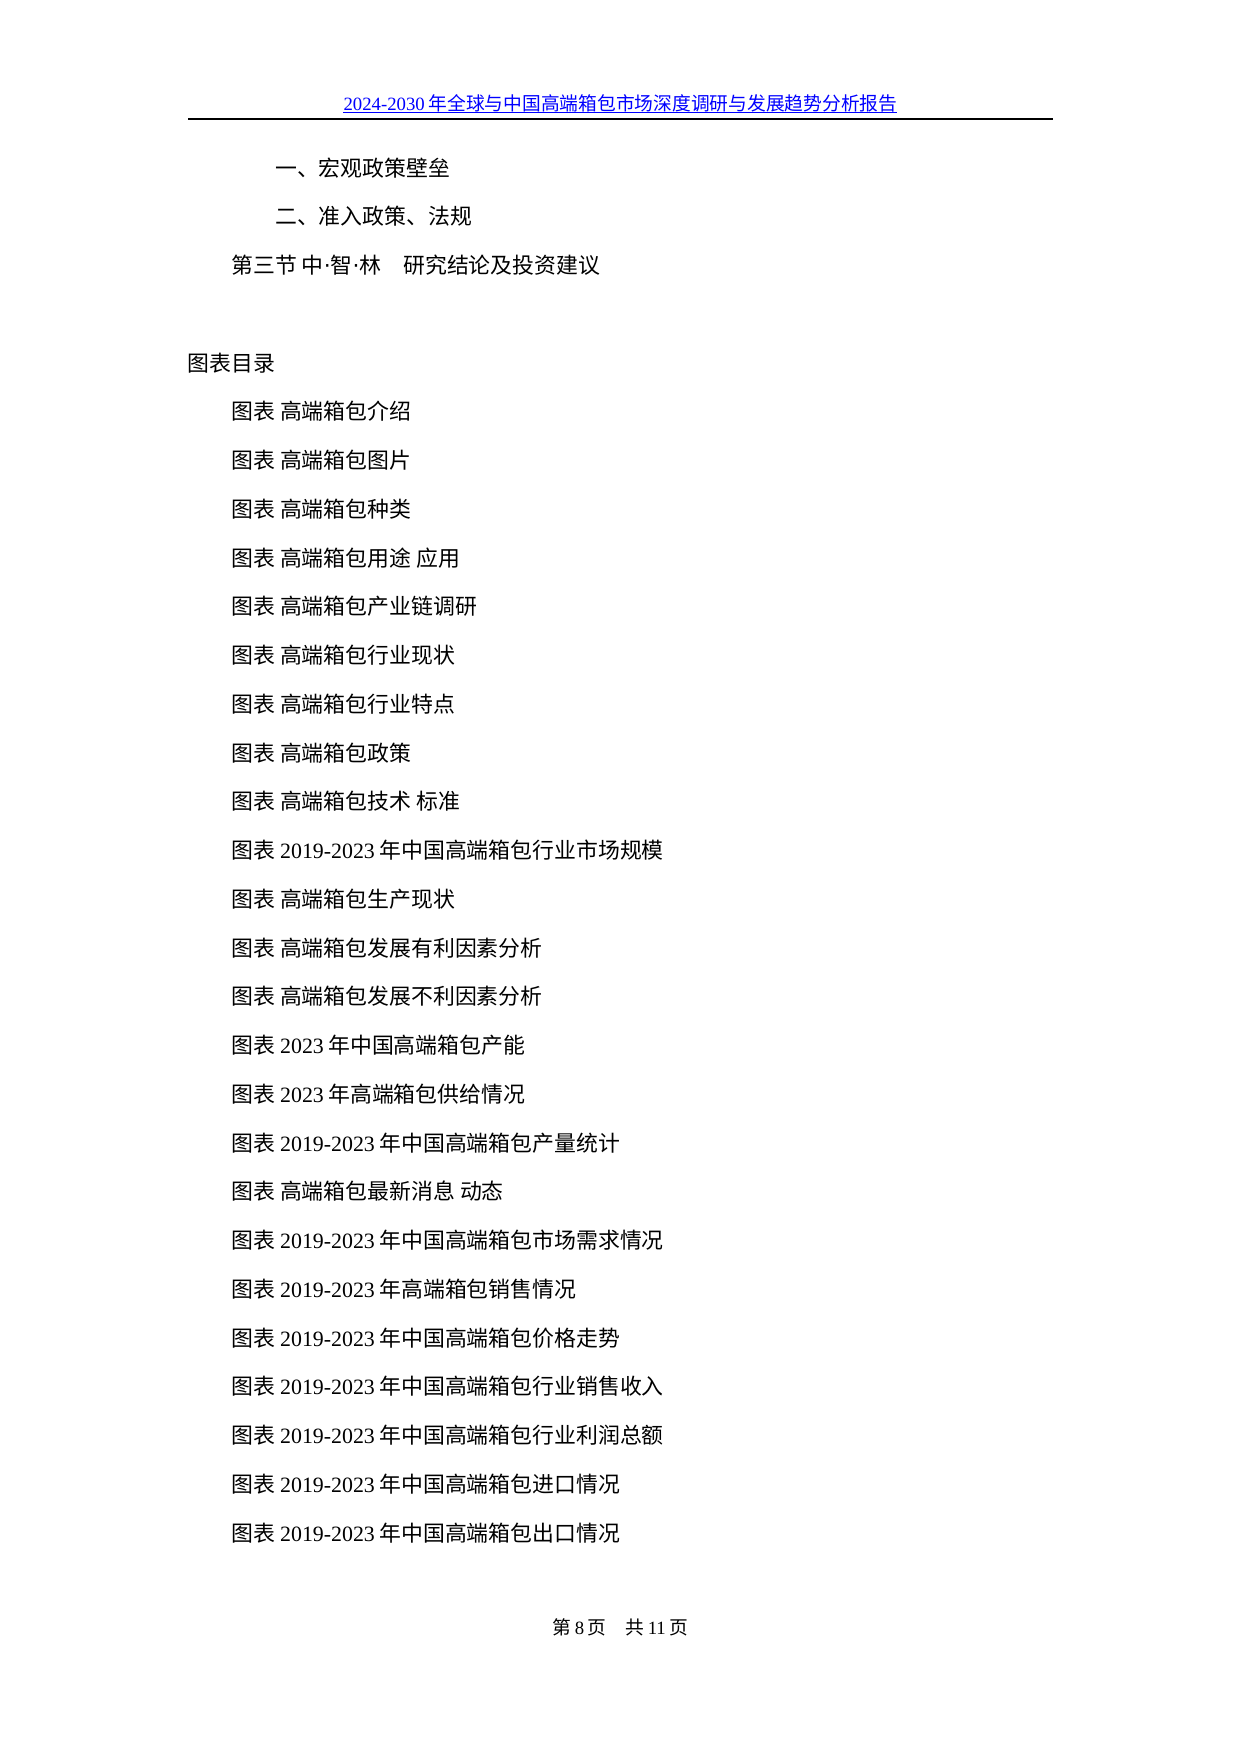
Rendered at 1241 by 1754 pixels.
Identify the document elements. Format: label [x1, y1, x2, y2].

text [187, 150, 1053, 1548]
